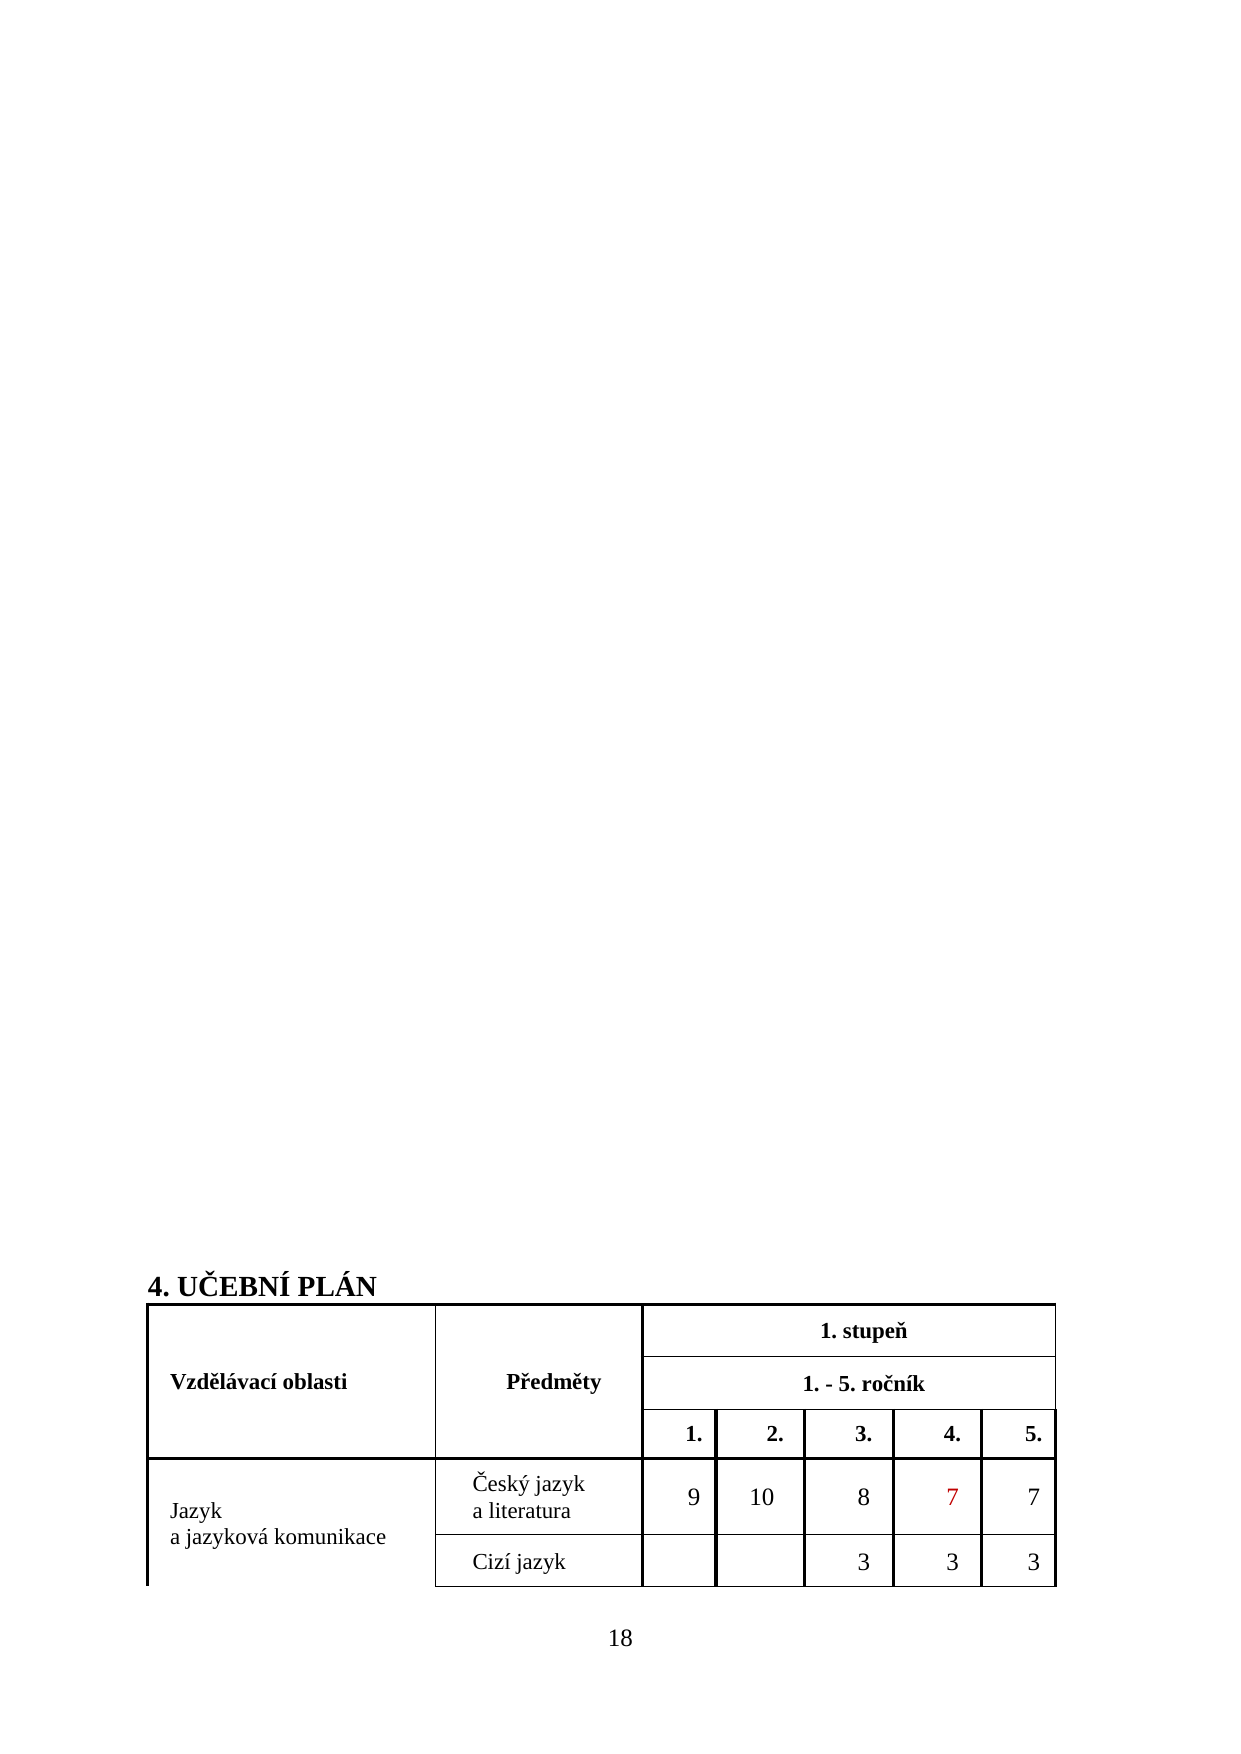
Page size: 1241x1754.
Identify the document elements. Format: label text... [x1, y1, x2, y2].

table_cell [718, 1535, 803, 1586]
table_cell 1. - 5. ročník [644, 1357, 1055, 1409]
table_header Předměty [436, 1306, 641, 1457]
table_cell 3 [806, 1535, 892, 1586]
table_cell 1. [644, 1410, 714, 1457]
table_cell 3 [895, 1535, 980, 1586]
table_cell 5. [983, 1410, 1054, 1457]
table_header 1. stupeň [644, 1306, 1055, 1356]
table_cell 3 [983, 1535, 1054, 1586]
table_cell [644, 1535, 714, 1586]
table_cell 4. [895, 1410, 980, 1457]
table_cell 3. [806, 1410, 892, 1457]
table_cell Cizí jazyk [436, 1535, 641, 1586]
table_cell 7 [983, 1460, 1054, 1533]
table_header Vzdělávací oblasti [149, 1306, 435, 1457]
table_cell 10 [718, 1460, 803, 1533]
text 4. UČEBNÍ PLÁN [148, 1269, 1093, 1302]
table_cell Jazyk a jazyková komunikace [149, 1460, 435, 1586]
table_cell 7 [895, 1460, 980, 1533]
table_cell 9 [644, 1460, 714, 1533]
table_cell Český jazyk a literatura [436, 1460, 641, 1533]
table_cell 2. [718, 1410, 803, 1457]
table_cell 8 [806, 1460, 892, 1533]
